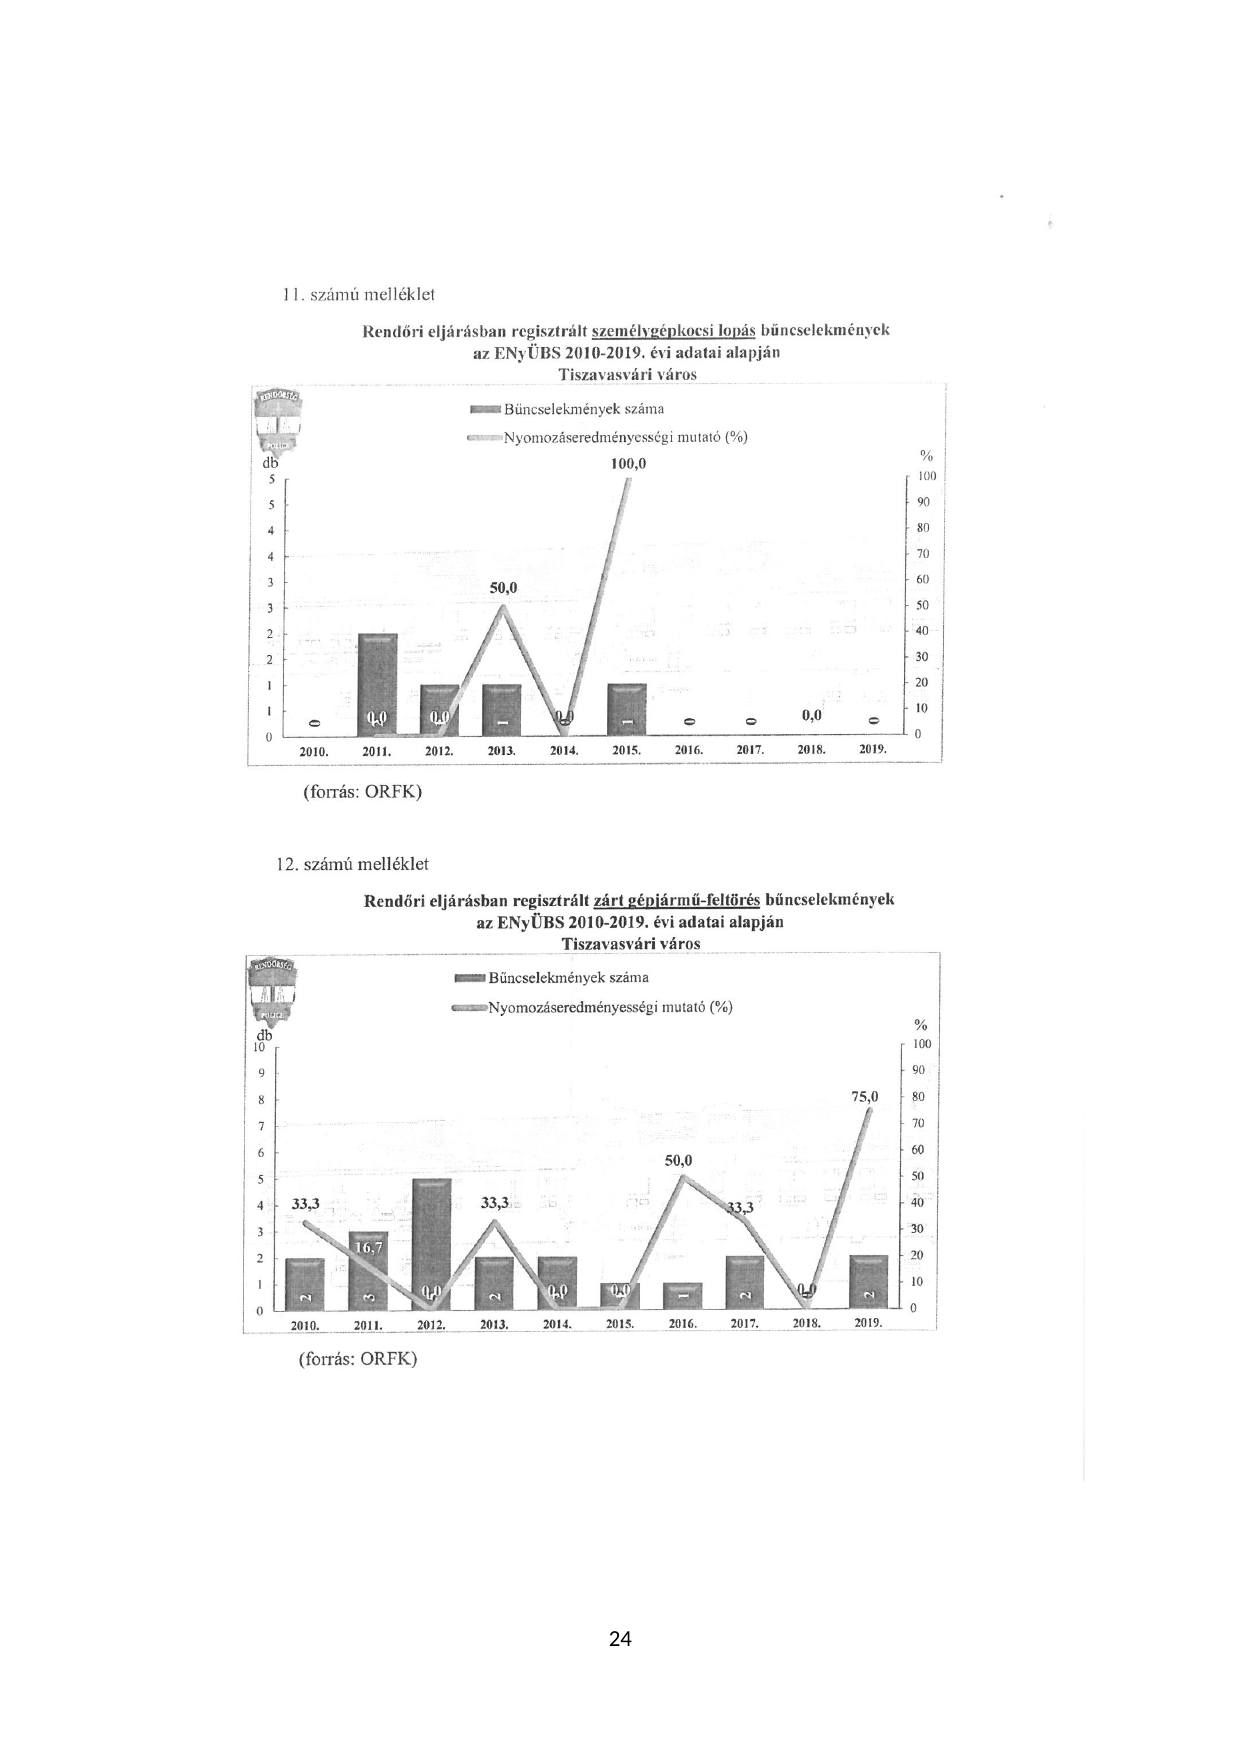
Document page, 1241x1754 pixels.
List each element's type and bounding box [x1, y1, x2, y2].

picture [147, 147, 1093, 1484]
